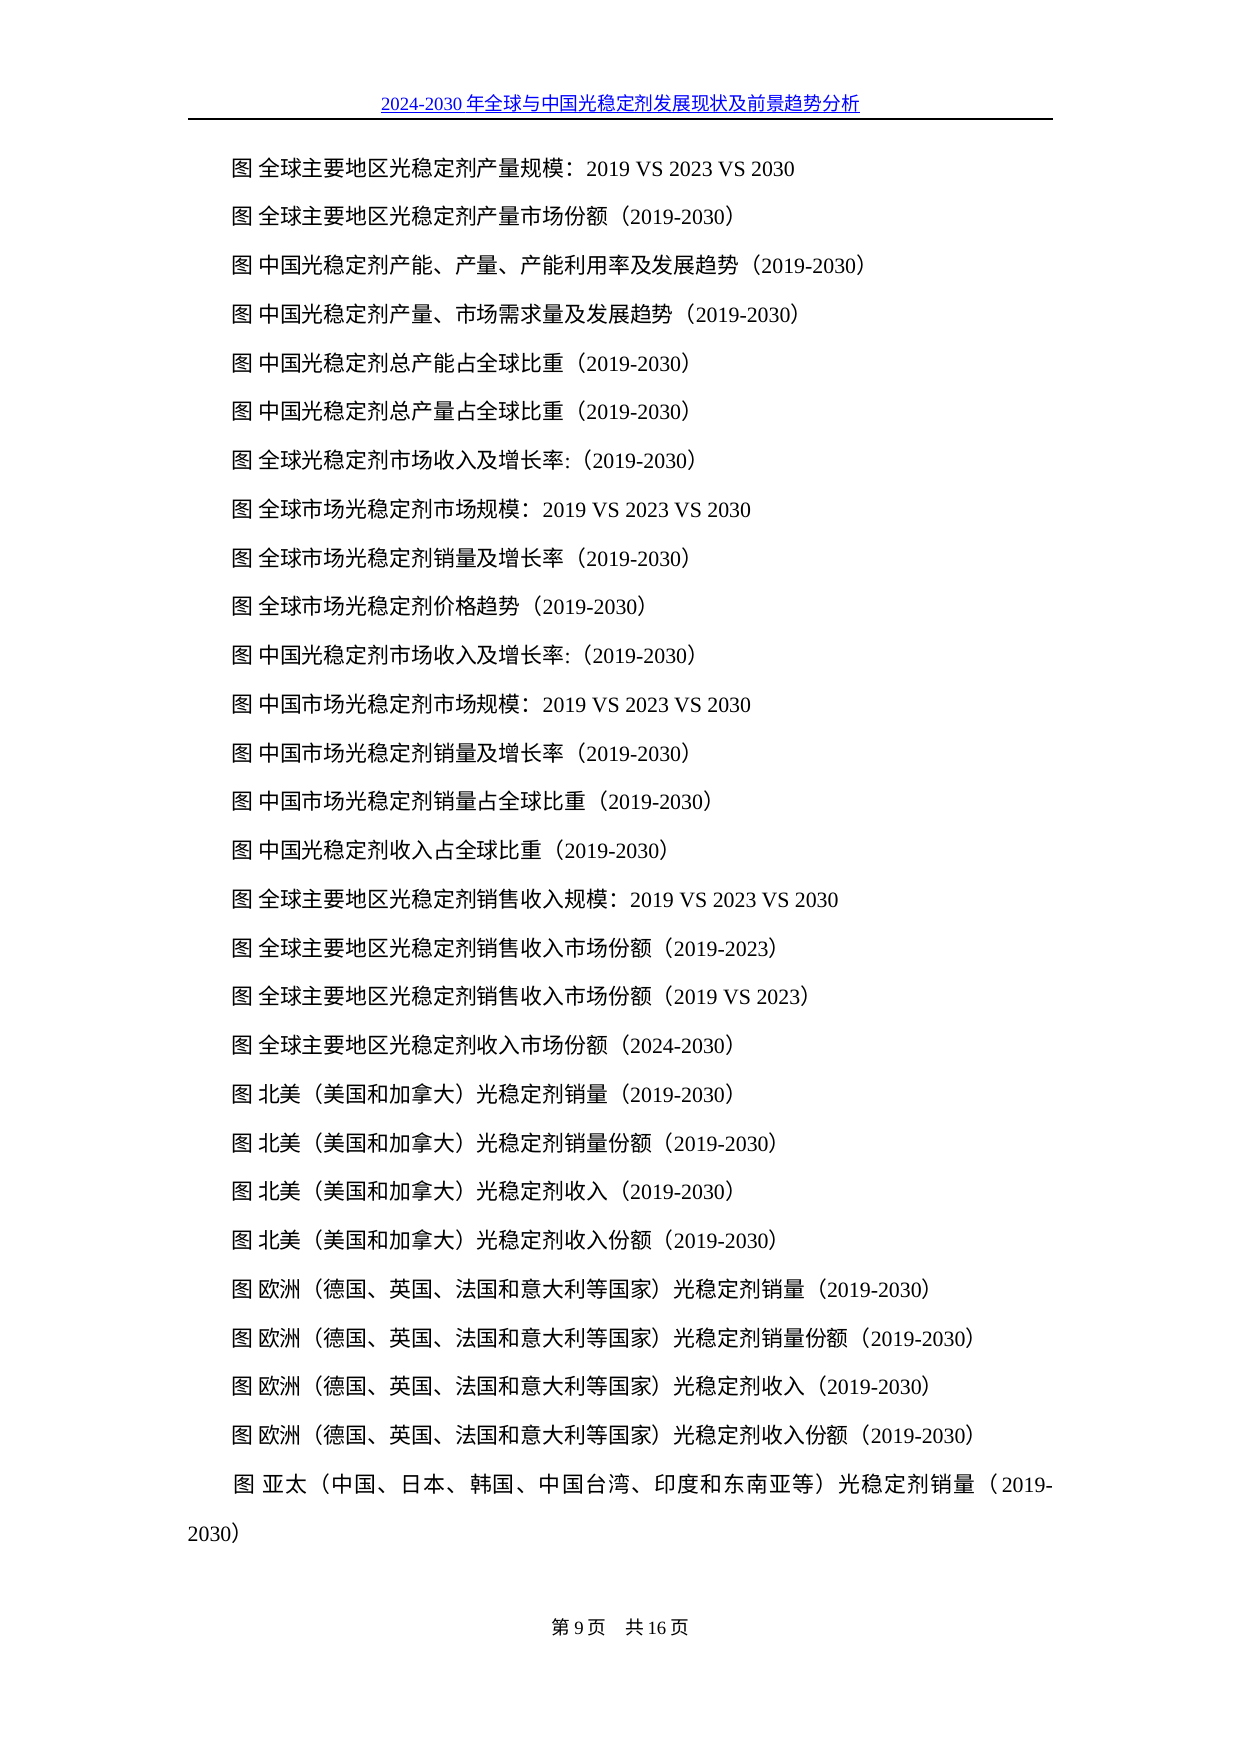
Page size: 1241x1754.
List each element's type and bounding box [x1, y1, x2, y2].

text [187, 150, 1053, 1548]
